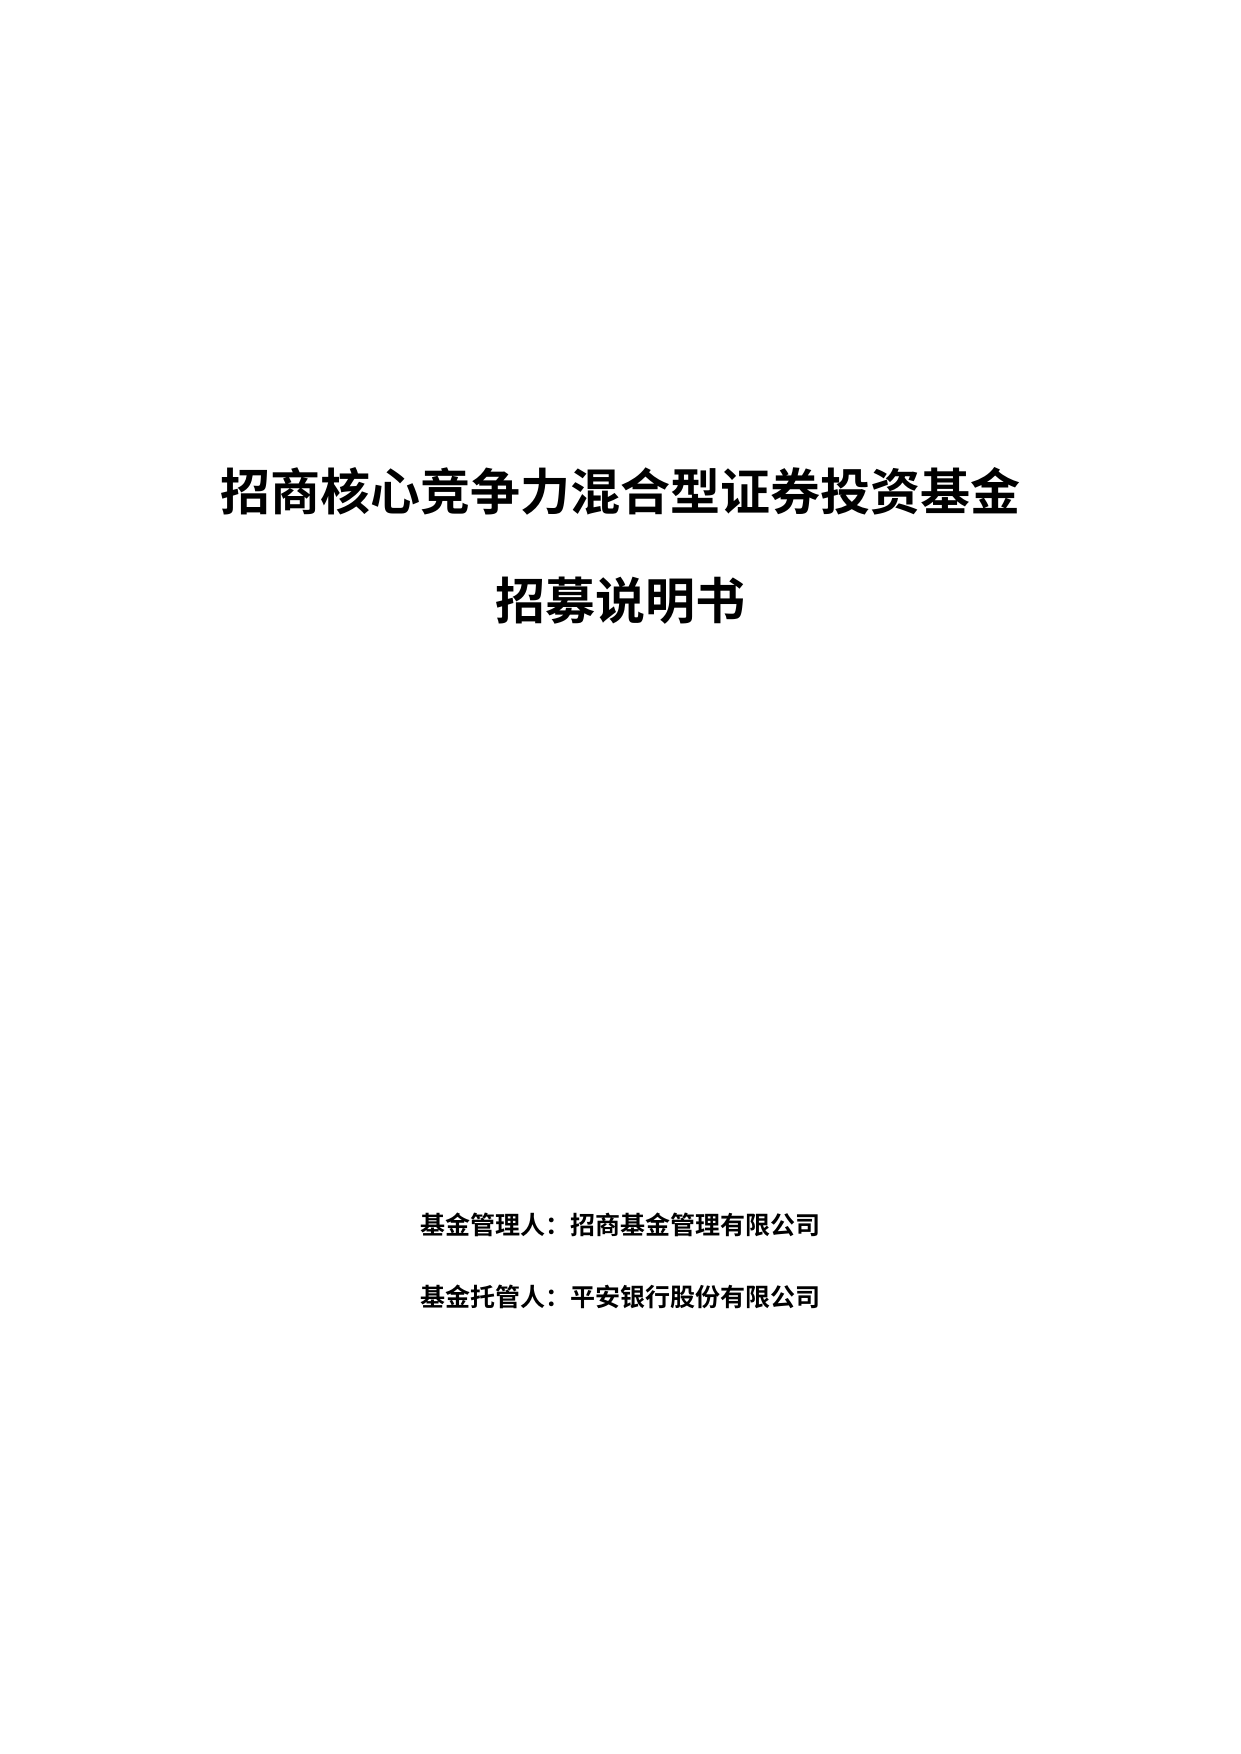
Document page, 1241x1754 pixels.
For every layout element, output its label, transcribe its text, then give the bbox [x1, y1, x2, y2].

text 招商核心竞争力混合型证券投资基金 [188, 452, 1052, 525]
text 基金托管人：平安银行股份有限公司 [188, 1278, 1052, 1314]
text 基金管理人：招商基金管理有限公司 [188, 1205, 1052, 1241]
text 招募说明书 [188, 561, 1052, 633]
